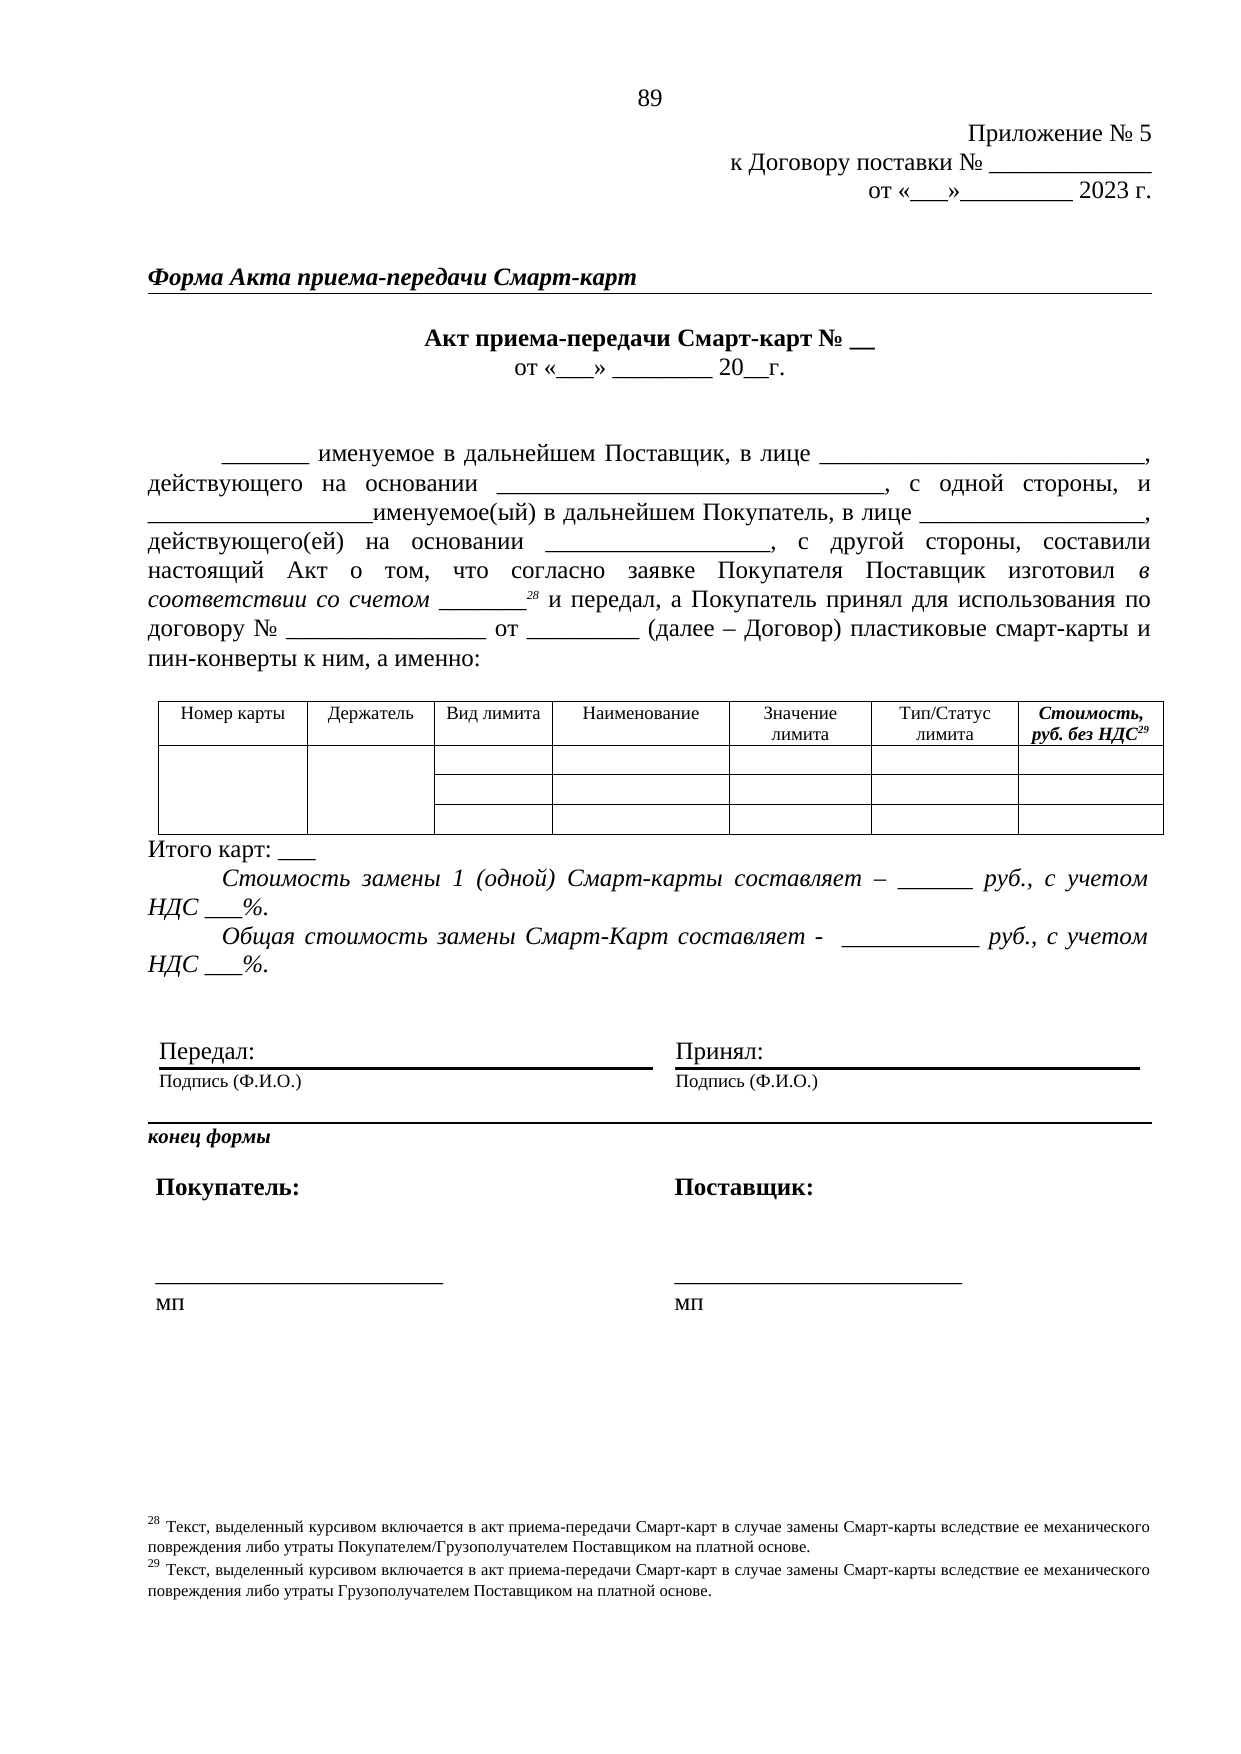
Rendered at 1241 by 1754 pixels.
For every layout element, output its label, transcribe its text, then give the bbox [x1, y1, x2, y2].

table_cell [1019, 805, 1163, 833]
table_header Тип/Статус лимита [872, 702, 1018, 745]
table_cell [308, 746, 434, 833]
table_cell [1019, 746, 1163, 774]
text Приложение № 5 [148, 118, 1152, 147]
table_header Стоимость, руб. без НДС [1019, 702, 1163, 745]
table_header Держатель [308, 702, 434, 745]
table_cell [872, 775, 1018, 804]
text к Договору поставки № _____________ [148, 147, 1152, 176]
table_cell [435, 805, 552, 833]
table_header Наименование [553, 702, 729, 745]
table_cell [435, 775, 552, 804]
text Общая стоимость замены Смарт-Карт составляет - ___________ руб., с учетом НДС ___%. [148, 921, 1152, 978]
table_cell [730, 775, 871, 804]
table_header Поставщик: _______________________ мп [663, 1172, 1182, 1327]
table_header Номер карты [159, 702, 307, 745]
table_cell [553, 746, 729, 774]
table_cell [553, 805, 729, 833]
table_cell [553, 775, 729, 804]
text Форма Акта приема-передачи Смарт-карт [148, 262, 1152, 293]
text Стоимость замены 1 (одной) Смарт-карты составляет – ______ руб., с учетом НДС ___%. [148, 863, 1152, 921]
table_header Вид лимита [435, 702, 552, 745]
text конец формы [148, 1124, 1152, 1148]
text Акт приема-передачи Смарт-карт № __ [148, 323, 1152, 352]
table_cell [435, 746, 552, 774]
table_cell [159, 746, 307, 833]
table_cell [1019, 775, 1163, 804]
table_cell [730, 805, 871, 833]
text _______ именуемое в дальнейшем Поставщик, в лице __________________________, действующего на основании _______________________________, с одной стороны, и __________________именуемое(ый) в дальнейшем Покупатель, в лице __________________, действующего(ей) на основании __________________, c другой стороны, составили настоящий Акт о том, что согласно заявке Покупателя Поставщик изготовил в соответствии со счетом _______ и передал, а Покупатель принял для использования по договору № ________________ от _________ (далее – Договор) пластиковые смарт-карты и пин-конверты к ним, а именно: [148, 438, 1152, 672]
table_header Покупатель: _______________________ мп [144, 1172, 663, 1327]
text от «___»_________ 2023 г. [148, 176, 1152, 204]
text Итого карт: ___ [148, 834, 1152, 863]
table_header Принял: Подпись (Ф.И.О.) [664, 1036, 1152, 1091]
table_header Передал: Подпись (Ф.И.О.) [148, 1036, 664, 1091]
text от «___» ________ 20__г. [148, 352, 1152, 381]
table_cell [872, 746, 1018, 774]
table_cell [872, 805, 1018, 833]
table_cell [730, 746, 871, 774]
table_header Значение лимита [730, 702, 871, 745]
